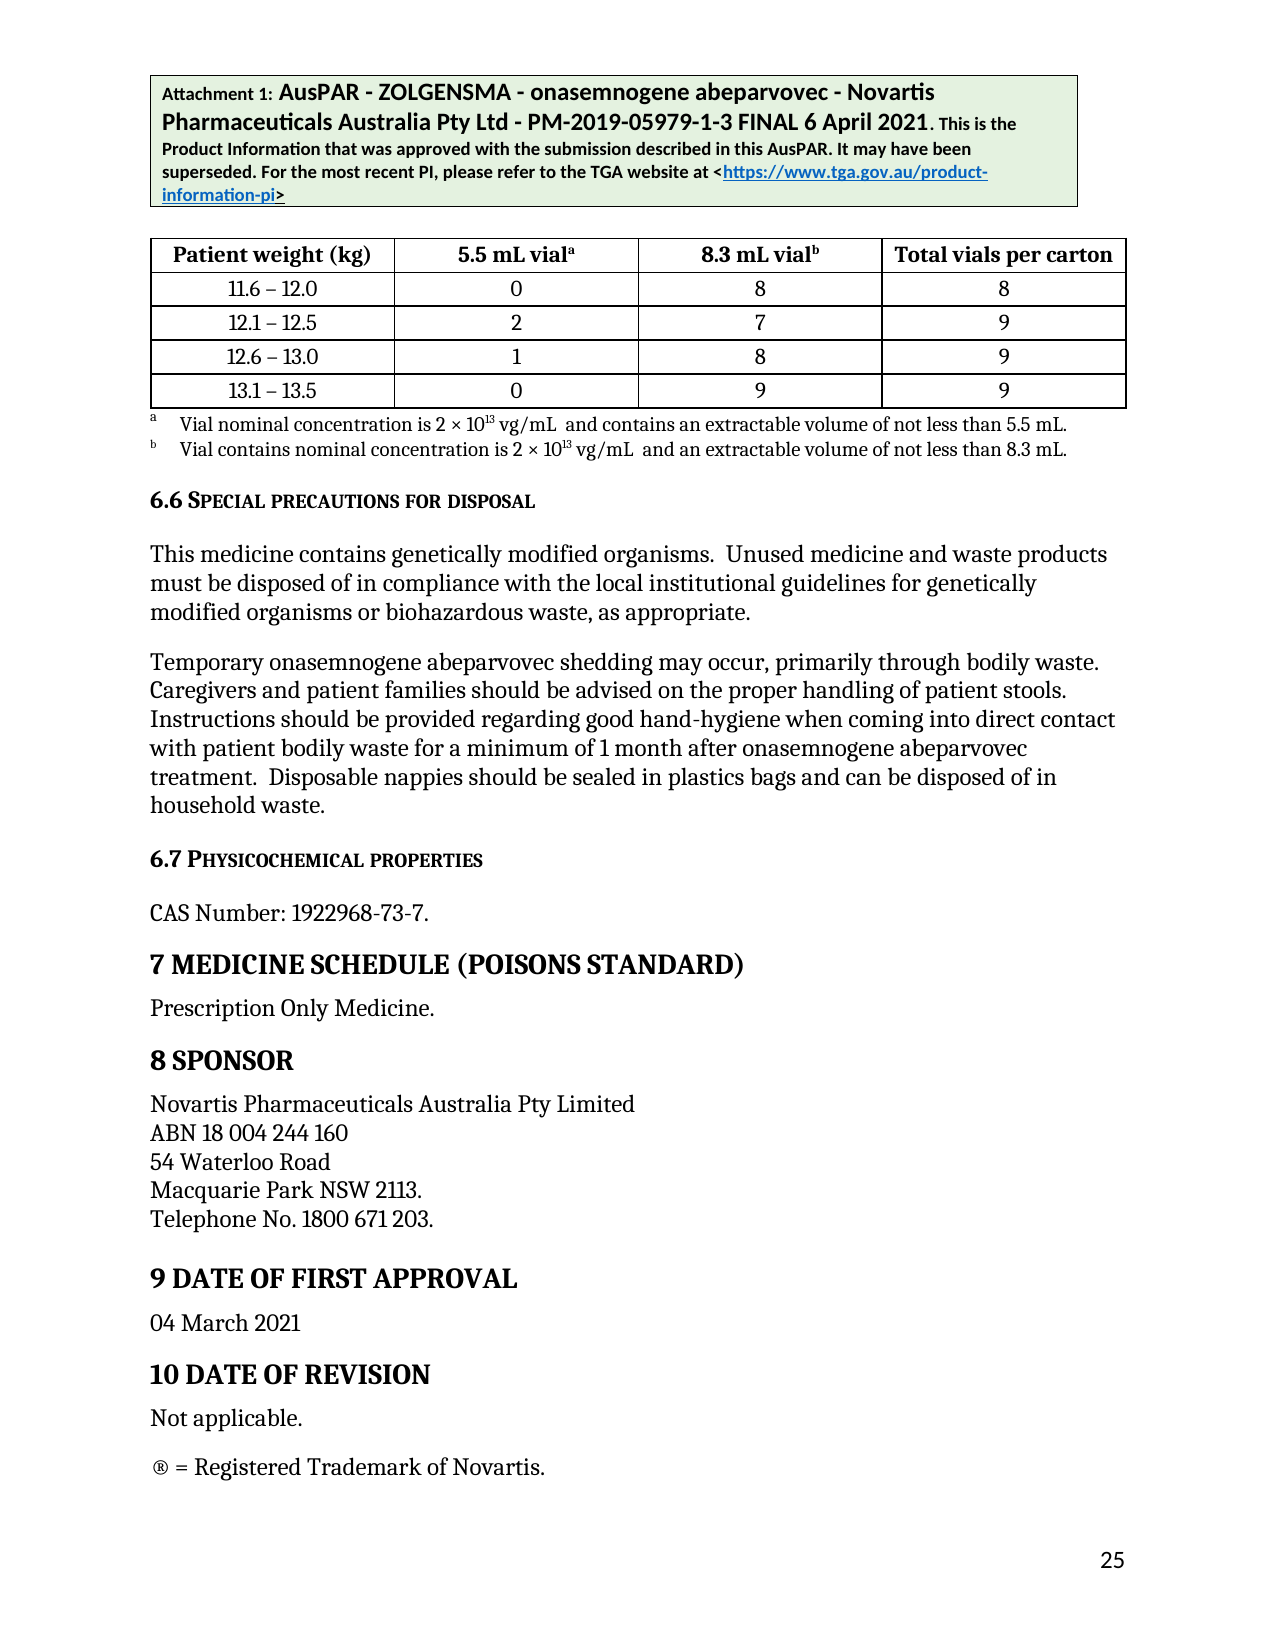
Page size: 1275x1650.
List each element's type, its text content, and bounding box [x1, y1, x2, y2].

subtitle 6.6 Special precautions for disposal [150, 486, 1125, 515]
subtitle 9 DATE OF FIRST APPROVAL [150, 1262, 1125, 1296]
table_cell 2 [395, 307, 638, 339]
text Novartis Pharmaceuticals Australia Pty Limited [150, 1090, 1125, 1119]
text CAS Number: 1922968-73-7. [150, 899, 1125, 927]
table_header Patient weight (kg) [152, 239, 394, 271]
table_cell 7 [639, 307, 881, 339]
text ® = Registered Trademark of Novartis. [150, 1454, 1125, 1481]
table_cell 0 [395, 273, 638, 305]
subtitle 8 SPONSOR [150, 1044, 1125, 1077]
table_cell 8 [883, 273, 1125, 305]
table_cell 9 [883, 307, 1125, 339]
text Prescription Only Medicine. [150, 994, 1125, 1023]
table_cell 12.1 – 12.5 [152, 307, 394, 339]
text 54 Waterloo Road [150, 1147, 1125, 1176]
table_header 5.5 mL viala [395, 239, 638, 271]
table_header Total vials per carton [883, 239, 1125, 271]
subtitle 10 DATE OF REVISION [150, 1358, 1125, 1392]
table_cell 9 [883, 375, 1125, 407]
text Telephone No. 1800 671 203. [150, 1205, 1125, 1234]
table_cell 12.6 – 13.0 [152, 341, 394, 373]
text Temporary onasemnogene abeparvovec shedding may occur, primarily through bodily waste. Caregivers and patient families should be advised on the proper handling of patient stools. Instructions should be provided regarding good hand-hygiene when coming into direct contact with patient bodily waste for a minimum of 1 month after onasemnogene abeparvovec treatment. Disposable nappies should be sealed in plastics bags and can be disposed of in household waste. [150, 647, 1125, 820]
subtitle 7 MEDICINE SCHEDULE (POISONS STANDARD) [150, 948, 1125, 982]
table_cell 9 [639, 375, 881, 407]
text a Vial nominal concentration is 2 × 1013 vg/mL and contains an extractable volume of not less than 5.5 mL. [150, 409, 1125, 437]
subtitle 6.7 Physicochemical properties [150, 845, 1125, 874]
table_header 8.3 mL vialb [639, 239, 881, 271]
table_cell 8 [639, 341, 881, 373]
text This medicine contains genetically modified organisms. Unused medicine and waste products must be disposed of in compliance with the local institutional guidelines for genetically modified organisms or biohazardous waste, as appropriate. [150, 540, 1125, 627]
table_cell 13.1 – 13.5 [152, 375, 394, 407]
table_cell 0 [395, 375, 638, 407]
text 04 March 2021 [150, 1308, 1125, 1337]
table_cell 11.6 – 12.0 [152, 273, 394, 305]
text b Vial contains nominal concentration is 2 × 1013 vg/mL and an extractable volume of not less than 8.3 mL. [150, 437, 1125, 461]
text Macquarie Park NSW 2113. [150, 1176, 1125, 1205]
text Not applicable. [150, 1404, 1125, 1433]
table_cell 8 [639, 273, 881, 305]
text ABN 18 004 244 160 [150, 1119, 1125, 1147]
table_cell 1 [395, 341, 638, 373]
table_cell 9 [883, 341, 1125, 373]
